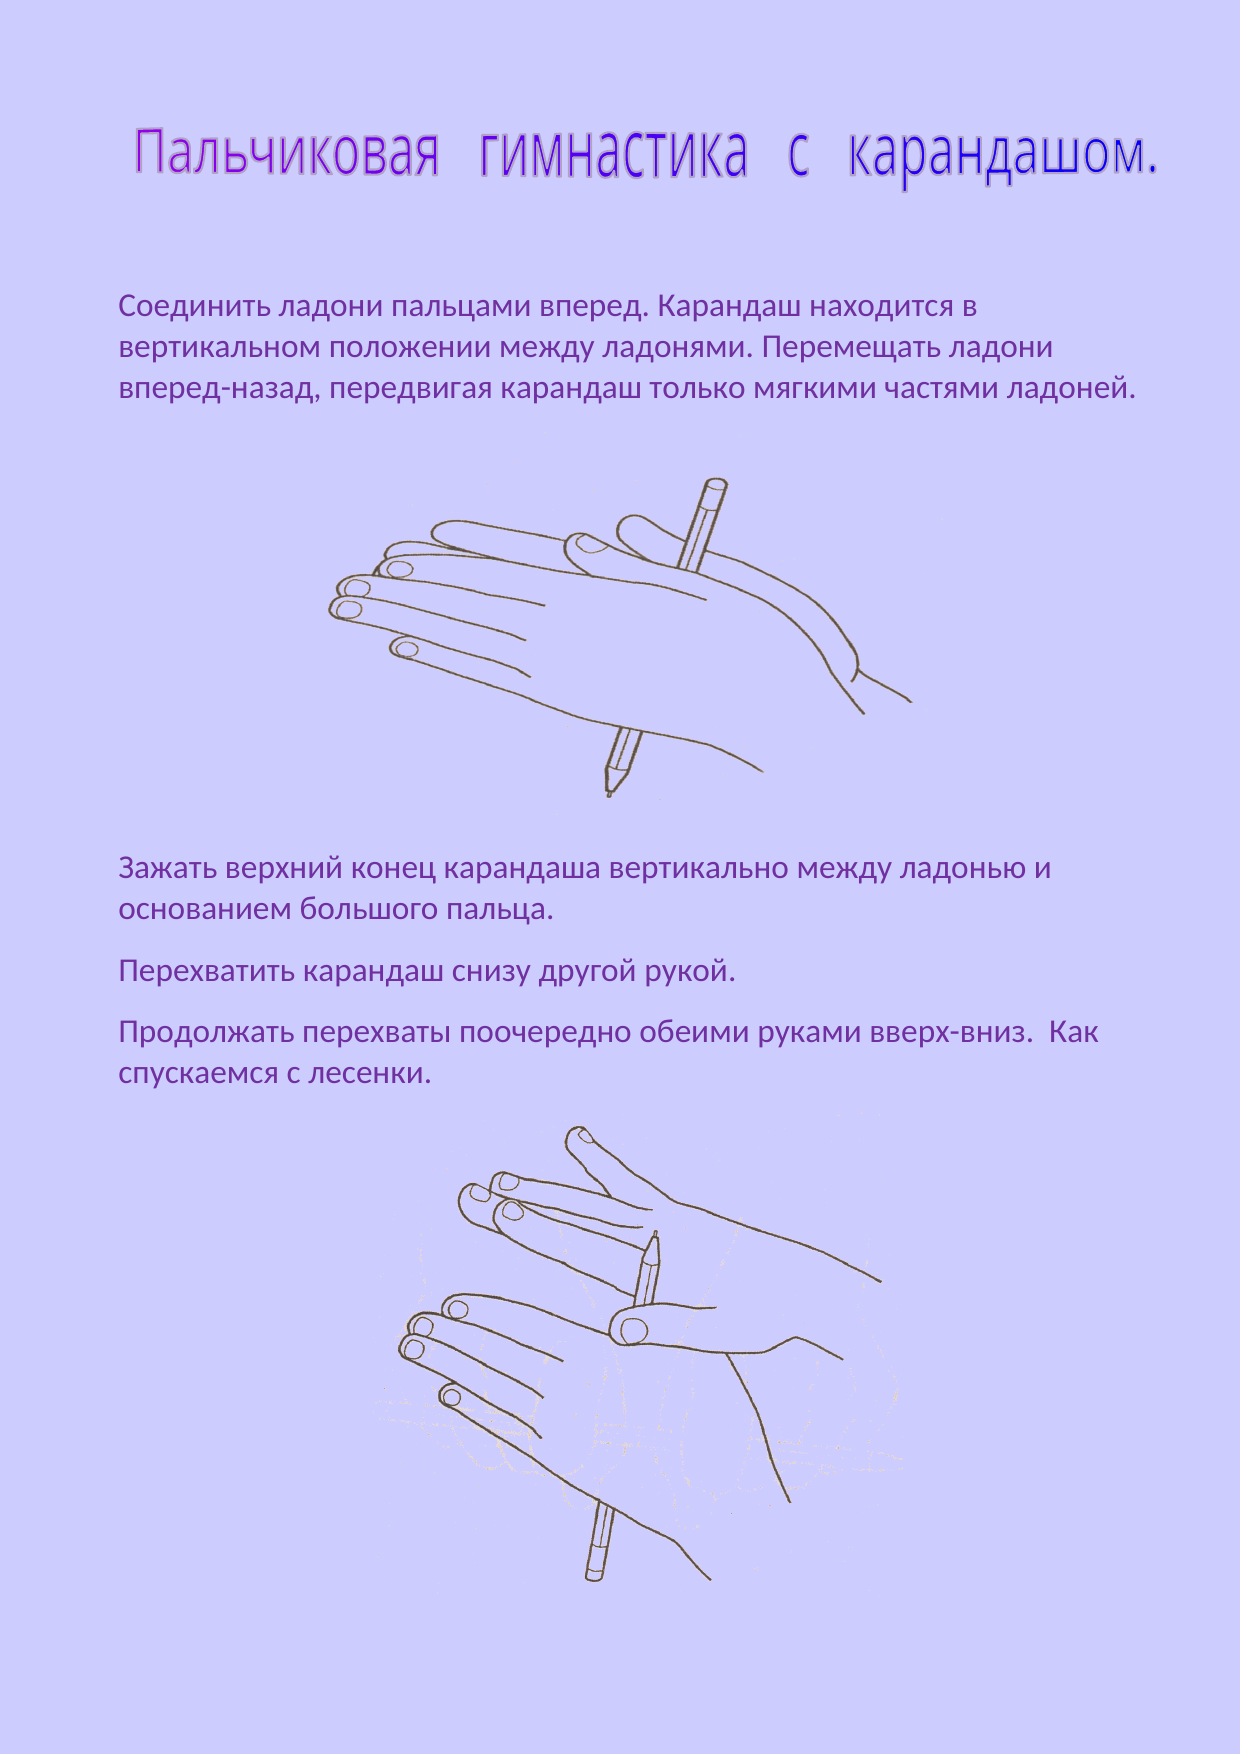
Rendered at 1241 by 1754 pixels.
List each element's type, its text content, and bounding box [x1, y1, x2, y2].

text Продолжать перехваты поочередно обеими руками вверх-вниз. Как спускаемся с лесенки. [118, 1010, 1152, 1092]
text Зажать верхний конец карандаша вертикально между ладонью и основанием большого пальца. [118, 846, 1152, 928]
picture [325, 427, 945, 822]
text Соединить ладони пальцами вперед. Карандаш находится в вертикальном положении между ладонями. Перемещать ладони вперед-назад, передвигая карандаш только мягкими частями ладоней. [118, 284, 1152, 407]
text Перехватить карандаш снизу другой рукой. [118, 948, 1152, 989]
picture [367, 1112, 903, 1600]
